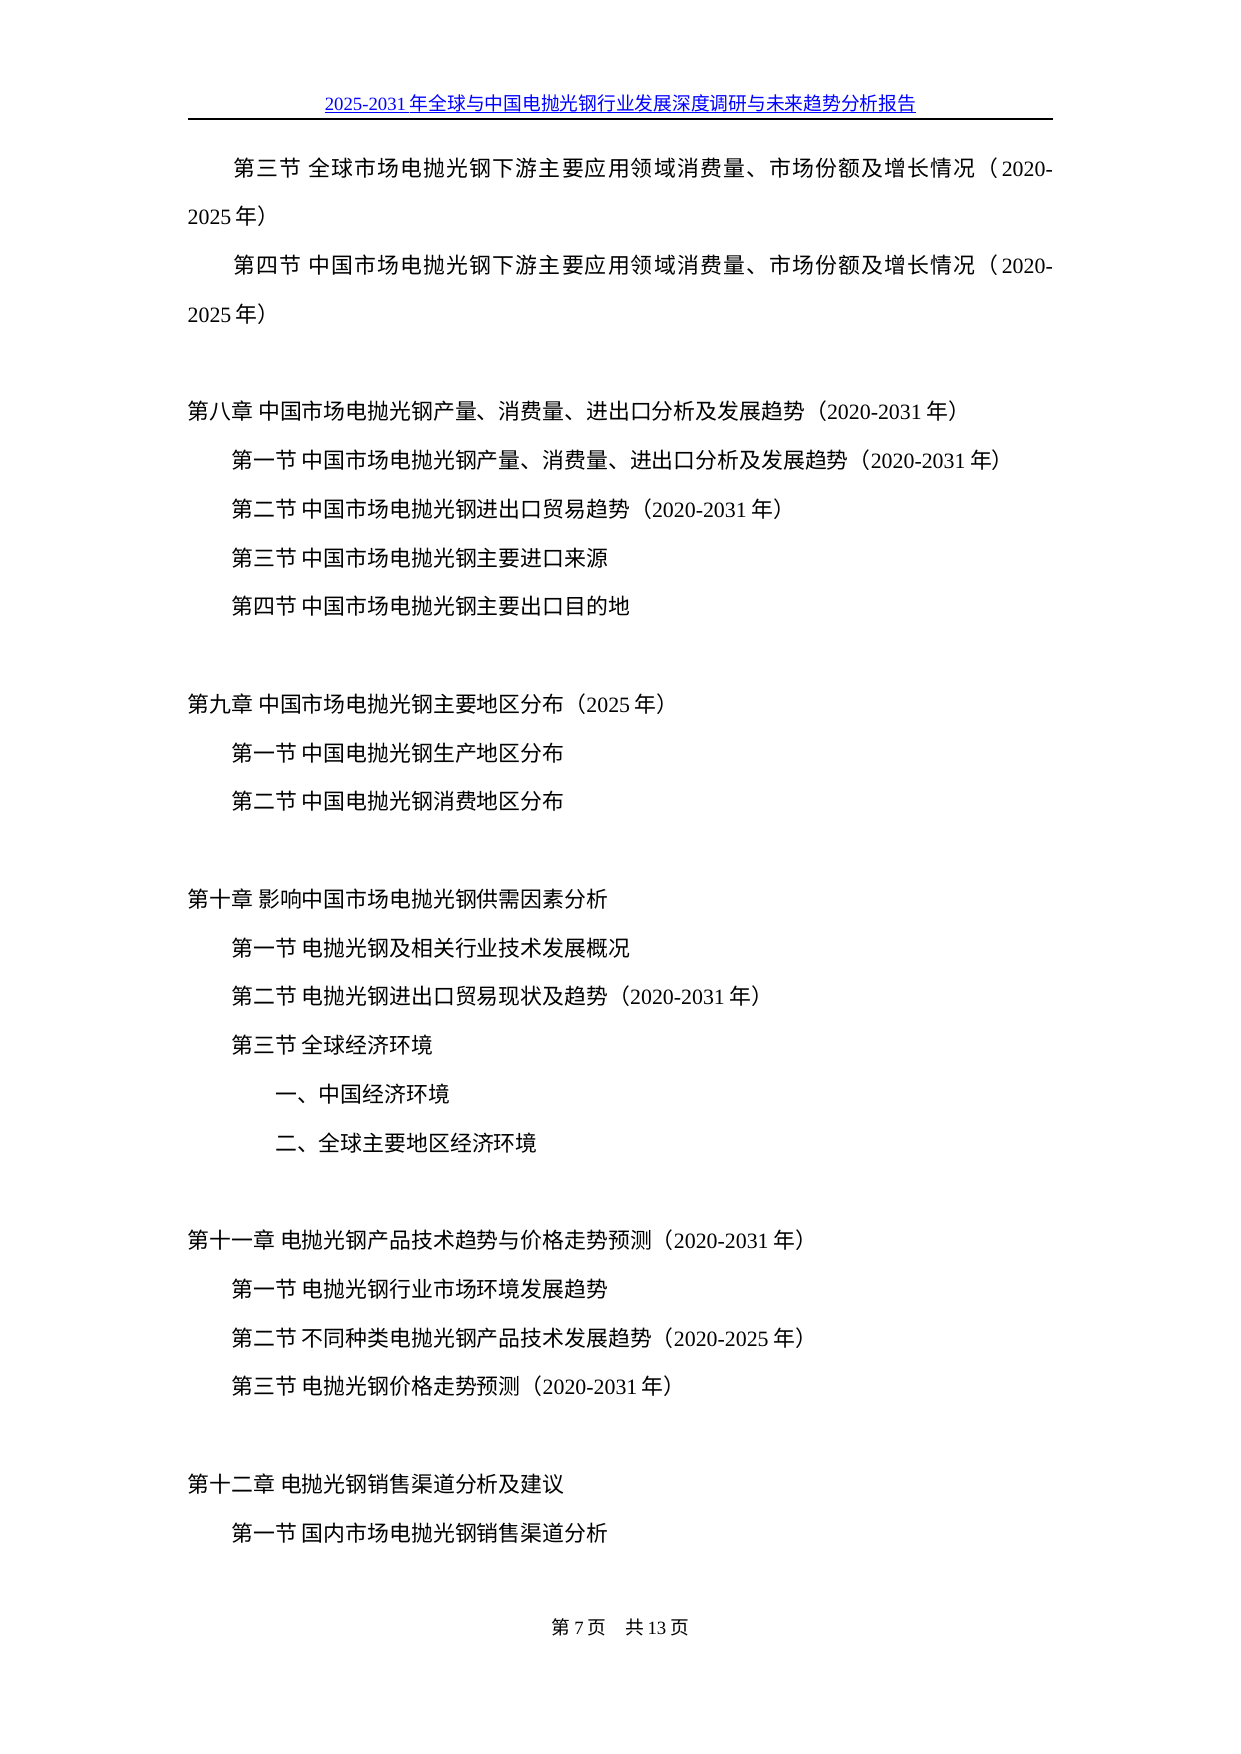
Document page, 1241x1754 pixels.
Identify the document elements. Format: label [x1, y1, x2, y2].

text [187, 150, 1053, 1548]
